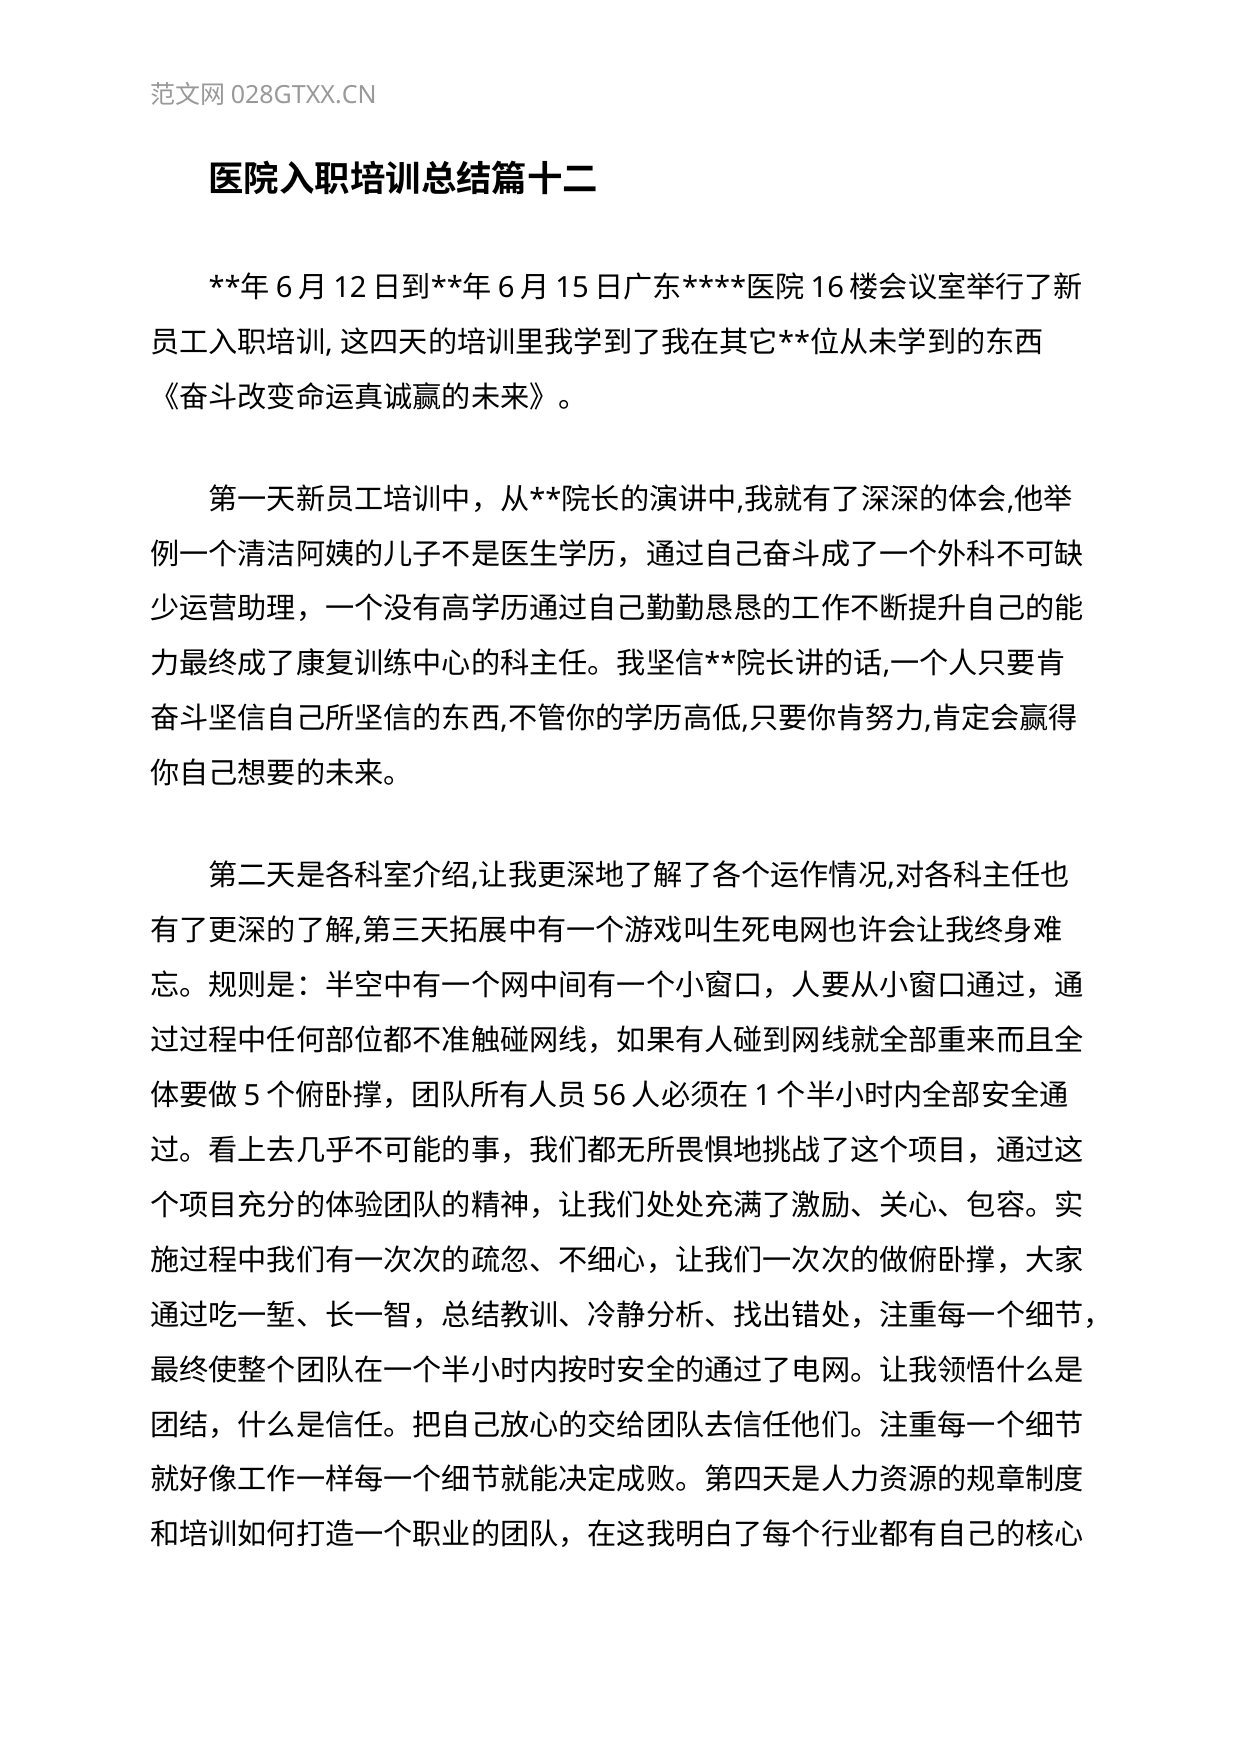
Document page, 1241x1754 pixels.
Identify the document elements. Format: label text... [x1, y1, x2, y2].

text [150, 852, 1090, 1553]
text **年6月12日到**年6月15日广东****医院16楼会议室举行了新员工入职培训, 这四天的培训里我学到了我在其它**位从未学到的东西《奋斗改变命运真诚赢的未来》。 [150, 263, 1090, 416]
text 医院入职培训总结篇十二 [150, 150, 1090, 201]
text 第一天新员工培训中，从**院长的演讲中,我就有了深深的体会,他举例一个清洁阿姨的儿子不是医生学历，通过自己奋斗成了一个外科不可缺少运营助理，一个没有高学历通过自己勤勤恳恳的工作不断提升自己的能力最终成了康复训练中心的科主任。我坚信**院长讲的话,一个人只要肯奋斗坚信自己所坚信的东西,不管你的学历高低,只要你肯努力,肯定会赢得你自己想要的未来。 [150, 475, 1090, 792]
